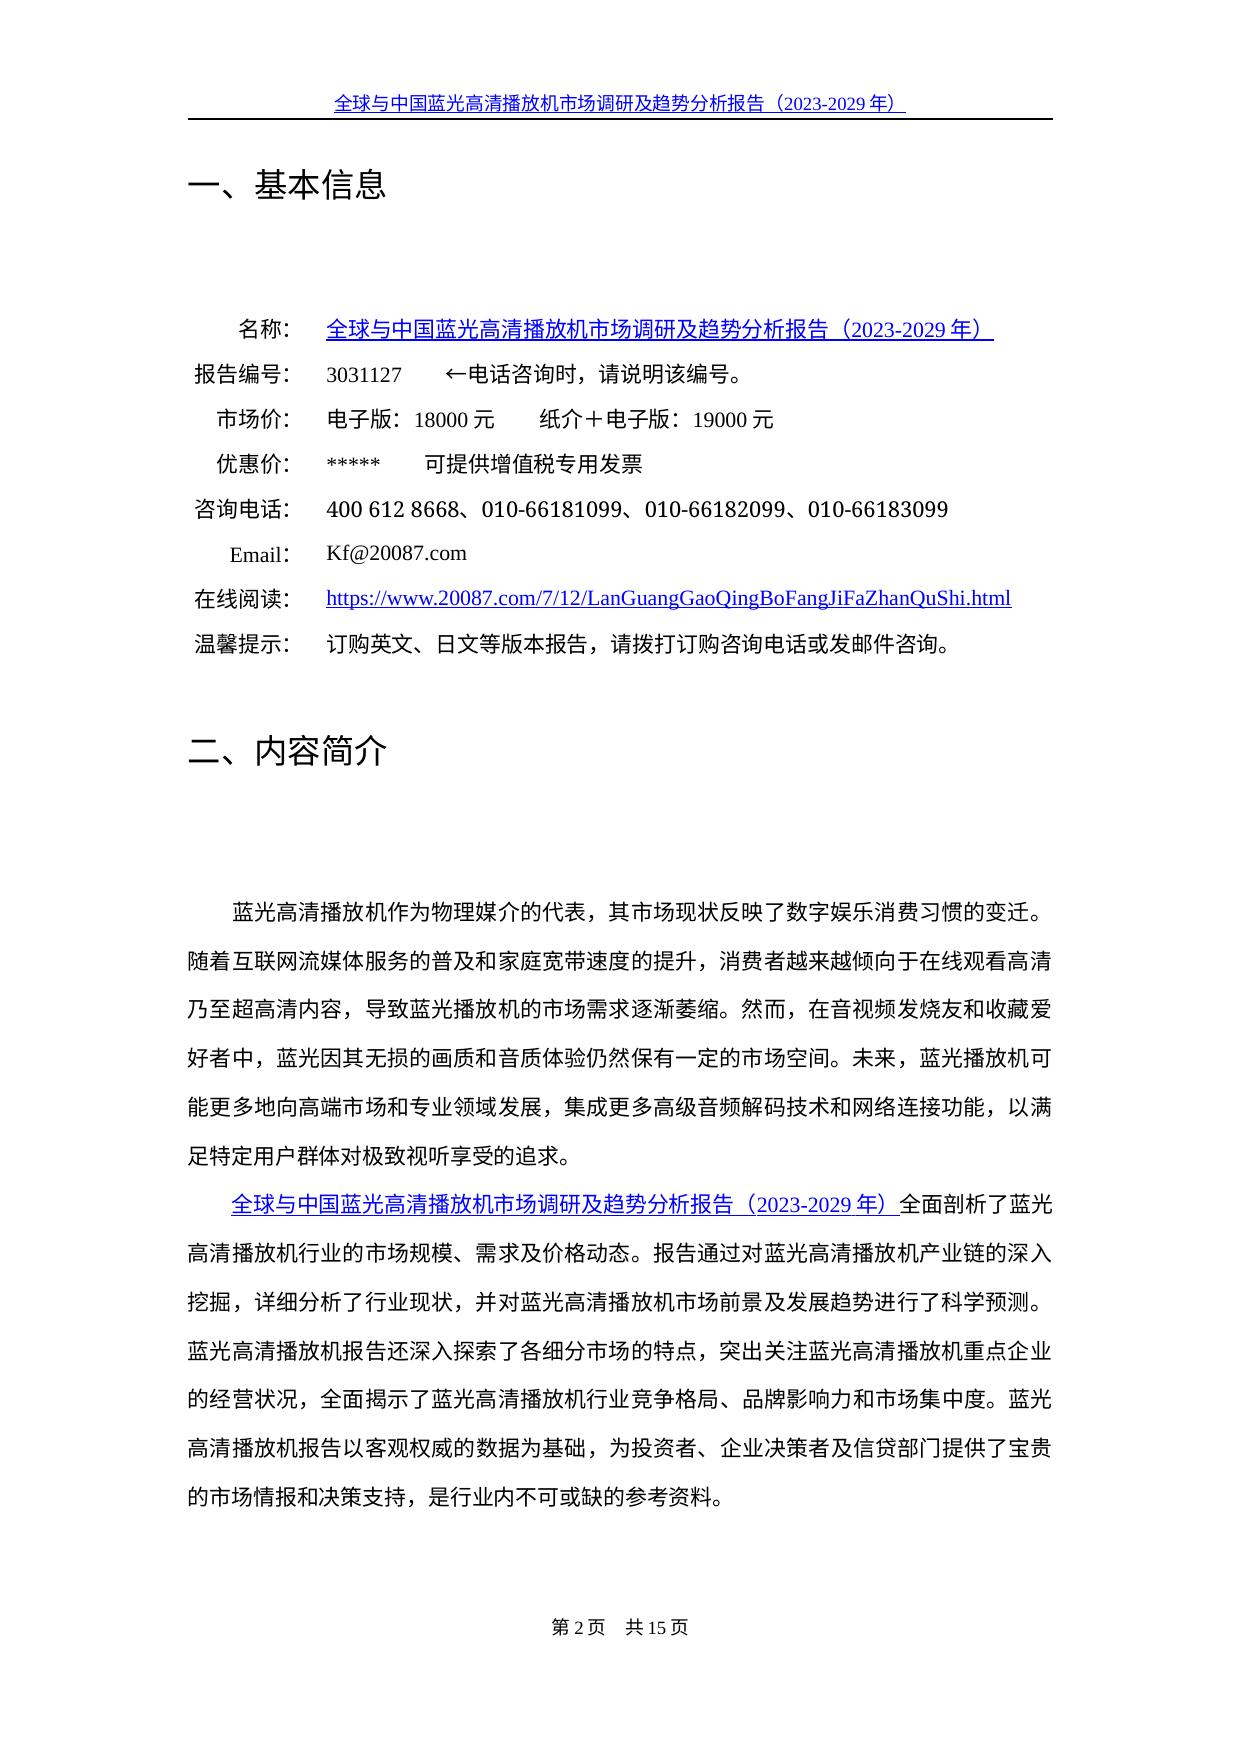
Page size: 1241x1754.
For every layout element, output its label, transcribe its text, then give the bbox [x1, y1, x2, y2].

table_cell [315, 582, 1073, 627]
table_cell 在线阅读： [167, 582, 315, 627]
table_cell 400 612 8668、010-66181099、010-66182099、010-66183099 [315, 492, 1073, 537]
table_header 名称： [167, 312, 315, 357]
table_cell 温馨提示： [167, 627, 315, 672]
table_cell ***** 可提供增值税专用发票 [315, 447, 1073, 492]
table_header 全球与中国蓝光高清播放机市场调研及趋势分析报告（2023-2029年） [315, 312, 1073, 357]
table_cell Kf@20087.com [315, 537, 1073, 582]
table_cell 咨询电话： [167, 492, 315, 537]
table_cell Email： [167, 537, 315, 582]
table_cell 优惠价： [167, 447, 315, 492]
table_cell 3031127 ←电话咨询时，请说明该编号。 [315, 357, 1073, 402]
table_cell 订购英文、日文等版本报告，请拨打订购咨询电话或发邮件咨询。 [315, 627, 1073, 672]
table_cell 电子版：18000 元 纸介＋电子版：19000 元 [315, 402, 1073, 447]
title 一、基本信息 [187, 150, 1053, 215]
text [187, 894, 1053, 1512]
table_cell 市场价： [167, 402, 315, 447]
table_cell 报告编号： [167, 357, 315, 402]
title 二、内容简介 [187, 717, 1053, 782]
